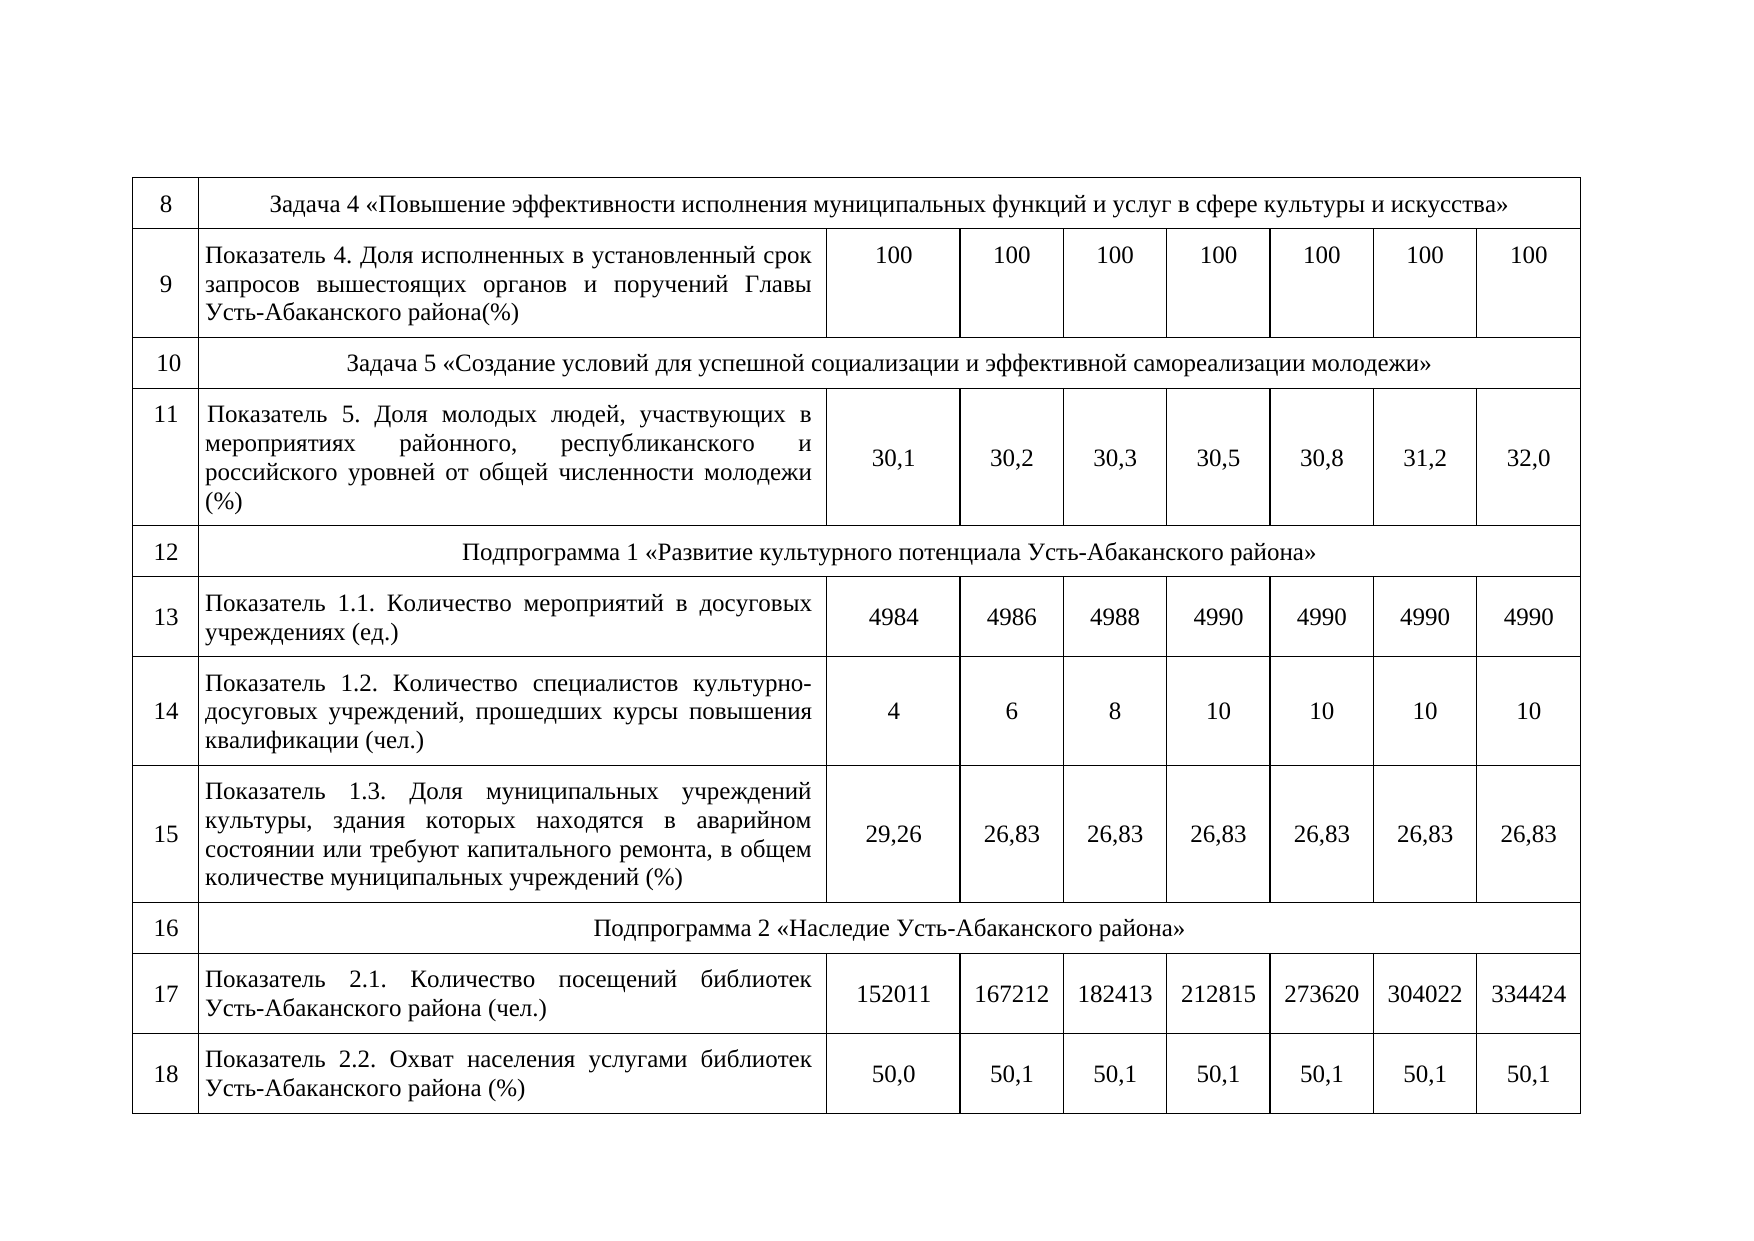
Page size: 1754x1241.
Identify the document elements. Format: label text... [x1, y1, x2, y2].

table_cell 4 [827, 657, 959, 764]
table_cell 334424 [1477, 954, 1580, 1033]
table_cell Показатель 2.1. Количество посещений библиотек Усть-Абаканского района (чел.) [199, 954, 826, 1033]
table_cell 212815 [1167, 954, 1269, 1033]
table_cell Подпрограмма 1 «Развитие культурного потенциала Усть-Абаканского района» [199, 526, 1580, 576]
table_cell 26,83 [1167, 766, 1269, 902]
table_cell 4990 [1271, 577, 1373, 656]
table_cell Показатель 4. Доля исполненных в установленный срок запросов вышестоящих органов и поручений Главы Усть-Абаканского района(%) [199, 229, 826, 337]
table_cell 26,83 [1374, 766, 1476, 902]
table_cell 32,0 [1477, 389, 1580, 525]
table_cell 304022 [1374, 954, 1476, 1033]
table_cell 30,8 [1271, 389, 1373, 525]
table_cell 11 [133, 389, 198, 525]
table_cell 100 [1477, 229, 1580, 337]
table_cell 30,5 [1167, 389, 1269, 525]
table_cell 4988 [1064, 577, 1166, 656]
table_cell 26,83 [961, 766, 1063, 902]
table_cell 29,26 [827, 766, 959, 902]
table_cell 31,2 [1374, 389, 1476, 525]
table_cell 8 [133, 178, 198, 228]
table_cell 10 [133, 338, 198, 388]
table_cell 6 [961, 657, 1063, 764]
table_cell 13 [133, 577, 198, 656]
table_cell Задача 4 «Повышение эффективности исполнения муниципальных функций и услуг в сфере культуры и искусства» [199, 178, 1580, 228]
table_cell 100 [1064, 229, 1166, 337]
table_cell 4990 [1167, 577, 1269, 656]
table_cell 100 [1271, 229, 1373, 337]
table_cell 10 [1374, 657, 1476, 764]
table_cell 167212 [961, 954, 1063, 1033]
table_cell 26,83 [1271, 766, 1373, 902]
table_cell 50,1 [1477, 1034, 1580, 1112]
table_cell 12 [133, 526, 198, 576]
table_cell 26,83 [1477, 766, 1580, 902]
table_cell Показатель 5. Доля молодых людей, участвующих в мероприятиях районного, республиканского и российского уровней от общей численности молодежи (%) [199, 389, 826, 525]
table_cell 30,3 [1064, 389, 1166, 525]
table_cell 4986 [961, 577, 1063, 656]
table_cell 50,1 [961, 1034, 1063, 1112]
table_cell 15 [133, 766, 198, 902]
table_cell 50,0 [827, 1034, 959, 1112]
table_cell 8 [1064, 657, 1166, 764]
table_cell 100 [1167, 229, 1269, 337]
table_cell 50,1 [1374, 1034, 1476, 1112]
table_cell 18 [133, 1034, 198, 1112]
table_cell 9 [133, 229, 198, 337]
table_cell 4984 [827, 577, 959, 656]
table_cell 100 [961, 229, 1063, 337]
table_cell Показатель 2.2. Охват населения услугами библиотек Усть-Абаканского района (%) [199, 1034, 826, 1112]
table_cell 17 [133, 954, 198, 1033]
table_cell Задача 5 «Создание условий для успешной социализации и эффективной самореализации молодежи» [199, 338, 1580, 388]
table_cell 152011 [827, 954, 959, 1033]
table_cell 26,83 [1064, 766, 1166, 902]
table_cell 100 [1374, 229, 1476, 337]
table_cell 273620 [1271, 954, 1373, 1033]
table_cell 10 [1477, 657, 1580, 764]
table_cell 4990 [1374, 577, 1476, 656]
table_cell Подпрограмма 2 «Наследие Усть-Абаканского района» [199, 903, 1580, 953]
table_cell 30,2 [961, 389, 1063, 525]
table_cell 10 [1167, 657, 1269, 764]
table_cell 100 [827, 229, 959, 337]
table_cell Показатель 1.2. Количество специалистов культурно-досуговых учреждений, прошедших курсы повышения квалификации (чел.) [199, 657, 826, 764]
table_cell 182413 [1064, 954, 1166, 1033]
table_cell 50,1 [1167, 1034, 1269, 1112]
table_cell 16 [133, 903, 198, 953]
table_cell 50,1 [1064, 1034, 1166, 1112]
table_cell 50,1 [1271, 1034, 1373, 1112]
table_cell Показатель 1.3. Доля муниципальных учреждений культуры, здания которых находятся в аварийном состоянии или требуют капитального ремонта, в общем количестве муниципальных учреждений (%) [199, 766, 826, 902]
table_cell 14 [133, 657, 198, 764]
table_cell 30,1 [827, 389, 959, 525]
table_cell 4990 [1477, 577, 1580, 656]
table_cell 10 [1271, 657, 1373, 764]
table_cell Показатель 1.1. Количество мероприятий в досуговых учреждениях (ед.) [199, 577, 826, 656]
